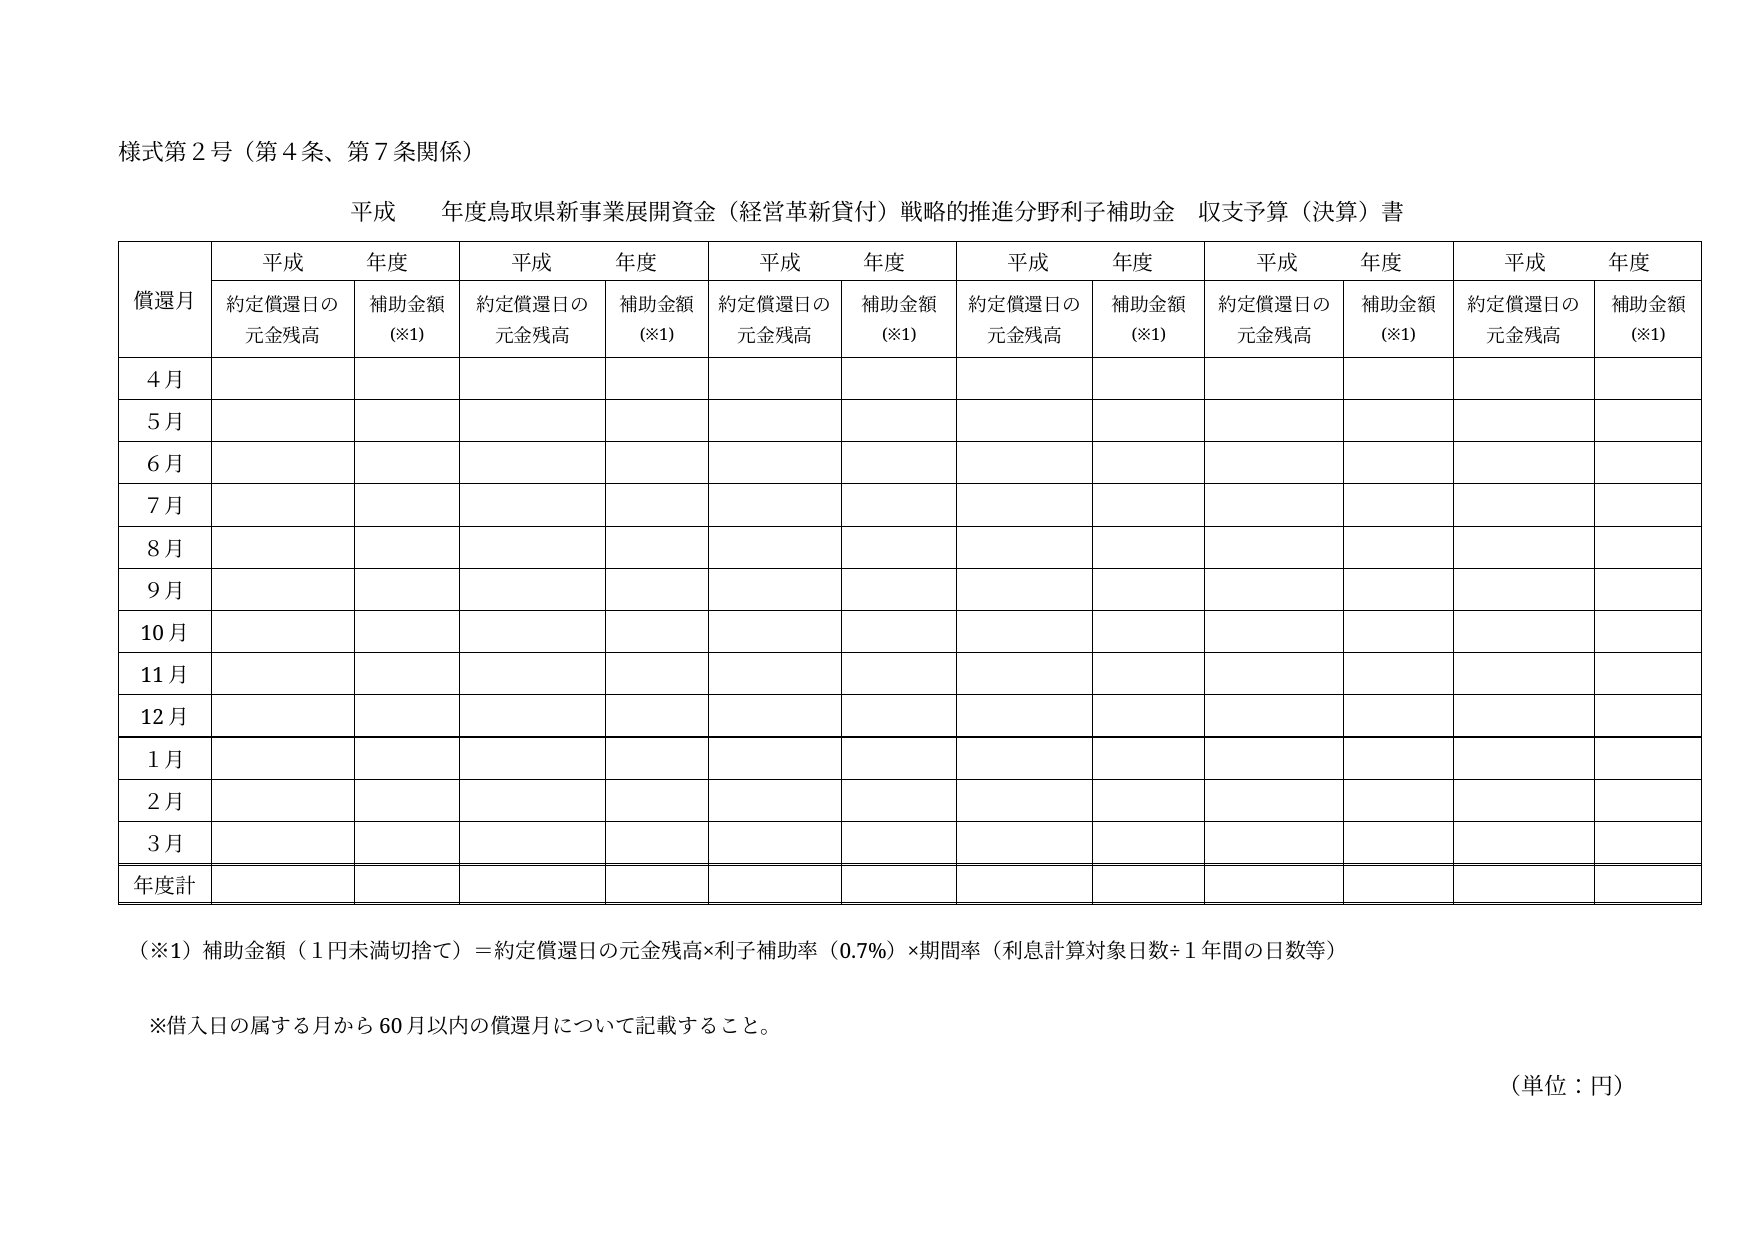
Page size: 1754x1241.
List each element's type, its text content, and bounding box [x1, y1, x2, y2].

table_cell [1454, 358, 1594, 399]
table_cell [1344, 569, 1453, 610]
table_cell [606, 442, 708, 483]
table_cell [957, 484, 1092, 526]
table_cell [842, 358, 956, 399]
table_cell [460, 484, 605, 526]
table_cell [606, 527, 708, 568]
table_header 平成 年度 [1454, 242, 1701, 280]
table_cell [1595, 822, 1701, 863]
table_cell [1595, 780, 1701, 821]
table_cell [709, 780, 841, 821]
table_cell [957, 611, 1092, 652]
table_header 平成 年度 [957, 242, 1204, 280]
table_cell [1205, 866, 1343, 902]
table_cell [606, 358, 708, 399]
table_cell [355, 358, 459, 399]
table_cell [1454, 822, 1594, 863]
table_cell [1093, 527, 1204, 568]
table_header 平成 年度 [212, 242, 459, 280]
table_cell [957, 442, 1092, 483]
table_cell [1205, 611, 1343, 652]
table_cell [355, 822, 459, 863]
table_cell [1454, 442, 1594, 483]
table_cell 補助金額 (※1) [1595, 281, 1701, 357]
table_cell [1093, 866, 1204, 902]
table_cell [957, 738, 1092, 779]
table_cell [606, 866, 708, 902]
table_cell [1454, 400, 1594, 441]
table_cell [606, 611, 708, 652]
table_cell [1205, 527, 1343, 568]
table_cell [212, 358, 354, 399]
table_cell [1093, 695, 1204, 736]
table_cell [606, 738, 708, 779]
table_cell [460, 611, 605, 652]
table_cell [460, 738, 605, 779]
table_cell [957, 866, 1092, 902]
table_cell [1595, 569, 1701, 610]
table_cell [212, 400, 354, 441]
table_cell 約定償還日の 元金残高 [709, 281, 841, 357]
table_cell [709, 866, 841, 902]
table_cell 約定償還日の 元金残高 [460, 281, 605, 357]
table_cell 年度計 [119, 866, 211, 902]
table_cell [606, 780, 708, 821]
table_cell [1205, 358, 1343, 399]
table_cell [1595, 695, 1701, 736]
table_cell [1595, 484, 1701, 526]
table_cell [1205, 400, 1343, 441]
table_cell 補助金額 (※1) [842, 281, 956, 357]
table_cell [842, 866, 956, 902]
table_cell [1595, 611, 1701, 652]
table_cell ９月 [119, 569, 211, 610]
table_cell [1344, 738, 1453, 779]
table_cell [842, 822, 956, 863]
table_cell １月 [119, 738, 211, 779]
table_cell ６月 [119, 442, 211, 483]
table_cell ※借入日の属する月から60月以内の償還月について記載すること。 [118, 994, 1654, 1054]
table_cell [460, 442, 605, 483]
table_cell [212, 822, 354, 863]
table_cell [842, 695, 956, 736]
table_cell [1344, 611, 1453, 652]
table_cell [212, 527, 354, 568]
table_cell [957, 527, 1092, 568]
table_header 償還月 [119, 242, 211, 357]
table_cell [1093, 358, 1204, 399]
table_cell [842, 569, 956, 610]
table_cell [1093, 780, 1204, 821]
table_cell 12月 [119, 695, 211, 736]
table_cell [1093, 653, 1204, 694]
table_cell [355, 780, 459, 821]
table_cell [957, 358, 1092, 399]
table_cell [212, 738, 354, 779]
table_cell [1454, 695, 1594, 736]
table_cell 約定償還日の 元金残高 [212, 281, 354, 357]
table_cell [355, 611, 459, 652]
table_cell [460, 400, 605, 441]
table_cell [1595, 527, 1701, 568]
table_cell [355, 527, 459, 568]
table_cell [1205, 442, 1343, 483]
table_cell [1595, 400, 1701, 441]
table_header 平成 年度 [709, 242, 956, 280]
table_cell [212, 695, 354, 736]
table_cell [212, 611, 354, 652]
table_cell [460, 822, 605, 863]
table_cell [1093, 569, 1204, 610]
table_cell [355, 653, 459, 694]
table_cell [1454, 738, 1594, 779]
table_cell [1205, 738, 1343, 779]
table_cell [460, 569, 605, 610]
table_cell [460, 358, 605, 399]
table_cell ２月 [119, 780, 211, 821]
table_cell [355, 569, 459, 610]
table_cell [709, 400, 841, 441]
table_cell [1205, 780, 1343, 821]
table_cell 約定償還日の 元金残高 [1454, 281, 1594, 357]
table_cell 10月 [119, 611, 211, 652]
table_cell [709, 442, 841, 483]
table_cell [1595, 738, 1701, 779]
table_cell [709, 527, 841, 568]
table_cell [212, 569, 354, 610]
table_cell 補助金額 (※1) [1344, 281, 1453, 357]
table_cell [1454, 527, 1594, 568]
table_cell ７月 [119, 484, 211, 526]
table_cell [1344, 400, 1453, 441]
table_cell [1344, 484, 1453, 526]
table_cell 11月 [119, 653, 211, 694]
table_cell [1093, 400, 1204, 441]
table_cell [606, 400, 708, 441]
table_cell [460, 527, 605, 568]
table_cell [957, 569, 1092, 610]
table_cell [460, 653, 605, 694]
table_cell [1454, 866, 1594, 902]
text 様式第２号（第４条、第７条関係） [118, 120, 1636, 181]
table_cell [355, 400, 459, 441]
table_header 平成 年度 [1205, 242, 1453, 280]
table_cell [842, 611, 956, 652]
table_cell 補助金額 (※1) [606, 281, 708, 357]
table_cell [606, 484, 708, 526]
table_cell ４月 [119, 358, 211, 399]
table_cell [1205, 822, 1343, 863]
table_cell [842, 780, 956, 821]
table_cell [842, 653, 956, 694]
table_cell [1454, 484, 1594, 526]
table_header 平成 年度 [460, 242, 708, 280]
table_cell [842, 400, 956, 441]
table_cell [1454, 569, 1594, 610]
table_cell [1093, 611, 1204, 652]
table_cell [709, 358, 841, 399]
table_cell [1093, 822, 1204, 863]
table_cell （※1）補助金額（１円未満切捨て）＝約定償還日の元金残高×利子補助率（0.7%）×期間率（利息計算対象日数÷１年間の日数等） [118, 905, 1654, 994]
table_cell [1093, 738, 1204, 779]
table_cell [709, 695, 841, 736]
table_cell [1344, 822, 1453, 863]
table_cell [606, 653, 708, 694]
table_cell [1205, 569, 1343, 610]
table_cell ５月 [119, 400, 211, 441]
table_cell [957, 695, 1092, 736]
table_cell [842, 484, 956, 526]
table_cell [1454, 611, 1594, 652]
table_cell 補助金額 (※1) [1093, 281, 1204, 357]
text （単位：円） [118, 1054, 1636, 1115]
table_cell [1454, 653, 1594, 694]
table_cell [842, 442, 956, 483]
table_cell [212, 653, 354, 694]
table_cell [355, 695, 459, 736]
table_cell [709, 484, 841, 526]
table_cell [1205, 653, 1343, 694]
table_cell [842, 738, 956, 779]
table_cell [1344, 695, 1453, 736]
table_cell [1093, 484, 1204, 526]
table_cell [1344, 358, 1453, 399]
table_cell [957, 400, 1092, 441]
table_cell [1344, 866, 1453, 902]
table_cell [957, 780, 1092, 821]
table_cell [1344, 653, 1453, 694]
table_cell [460, 780, 605, 821]
table_cell [606, 569, 708, 610]
table_cell ８月 [119, 527, 211, 568]
table_cell [212, 780, 354, 821]
text 平成 年度鳥取県新事業展開資金（経営革新貸付）戦略的推進分野利子補助金 収支予算（決算）書 [118, 181, 1636, 241]
table_cell 補助金額 (※1) [355, 281, 459, 357]
table_cell [1344, 442, 1453, 483]
table_cell [1205, 484, 1343, 526]
table_cell [1595, 442, 1701, 483]
table_cell ３月 [119, 822, 211, 863]
table_cell [460, 695, 605, 736]
table_cell [355, 484, 459, 526]
table_cell [212, 442, 354, 483]
table_cell [1205, 695, 1343, 736]
table_cell [842, 527, 956, 568]
table_cell [460, 866, 605, 902]
table_cell [606, 822, 708, 863]
table_cell [709, 822, 841, 863]
table_cell [957, 822, 1092, 863]
table_cell [355, 738, 459, 779]
table_cell [212, 484, 354, 526]
table_cell [355, 866, 459, 902]
table_cell [709, 653, 841, 694]
table_cell [1093, 442, 1204, 483]
table_cell [212, 866, 354, 902]
table_cell [957, 653, 1092, 694]
table_cell [1595, 866, 1701, 902]
table_cell [1344, 527, 1453, 568]
table_cell [709, 738, 841, 779]
table_cell [355, 442, 459, 483]
table_cell [606, 695, 708, 736]
table_cell [1595, 358, 1701, 399]
table_cell [1595, 653, 1701, 694]
table_cell [1344, 780, 1453, 821]
table_cell 約定償還日の 元金残高 [1205, 281, 1343, 357]
table_cell [1454, 780, 1594, 821]
table_cell [709, 611, 841, 652]
table_cell 約定償還日の 元金残高 [957, 281, 1092, 357]
table_cell [709, 569, 841, 610]
